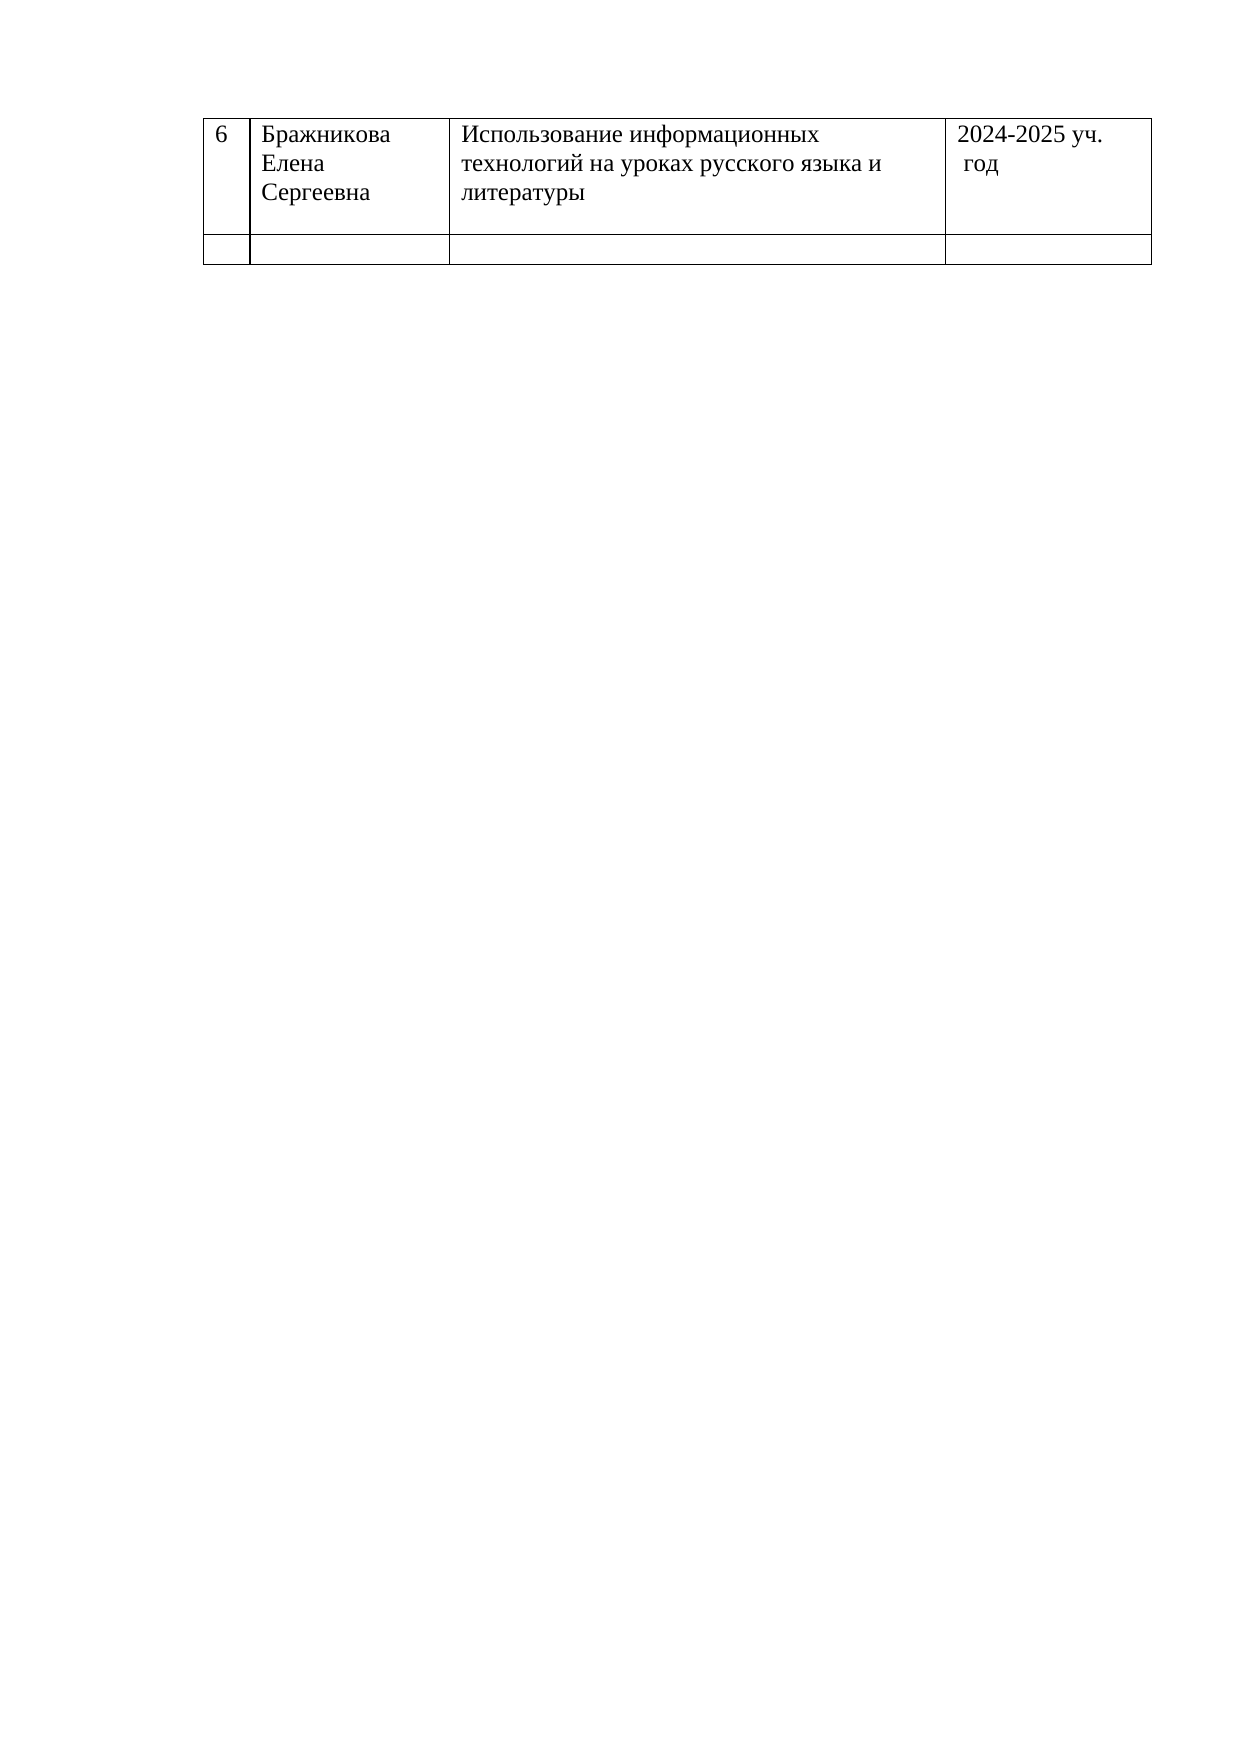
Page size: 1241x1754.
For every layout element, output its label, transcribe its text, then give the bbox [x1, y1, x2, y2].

table_cell Бражникова Елена Сергеевна [251, 119, 449, 234]
table_cell [251, 235, 449, 264]
table_cell [946, 235, 1151, 264]
table_cell [450, 235, 945, 264]
table_cell 6 [204, 119, 249, 234]
table_cell 2024-2025 уч. год [946, 119, 1151, 234]
table_cell [204, 235, 249, 264]
table_cell Использование информационных технологий на уроках русского языка и литературы [450, 119, 945, 234]
